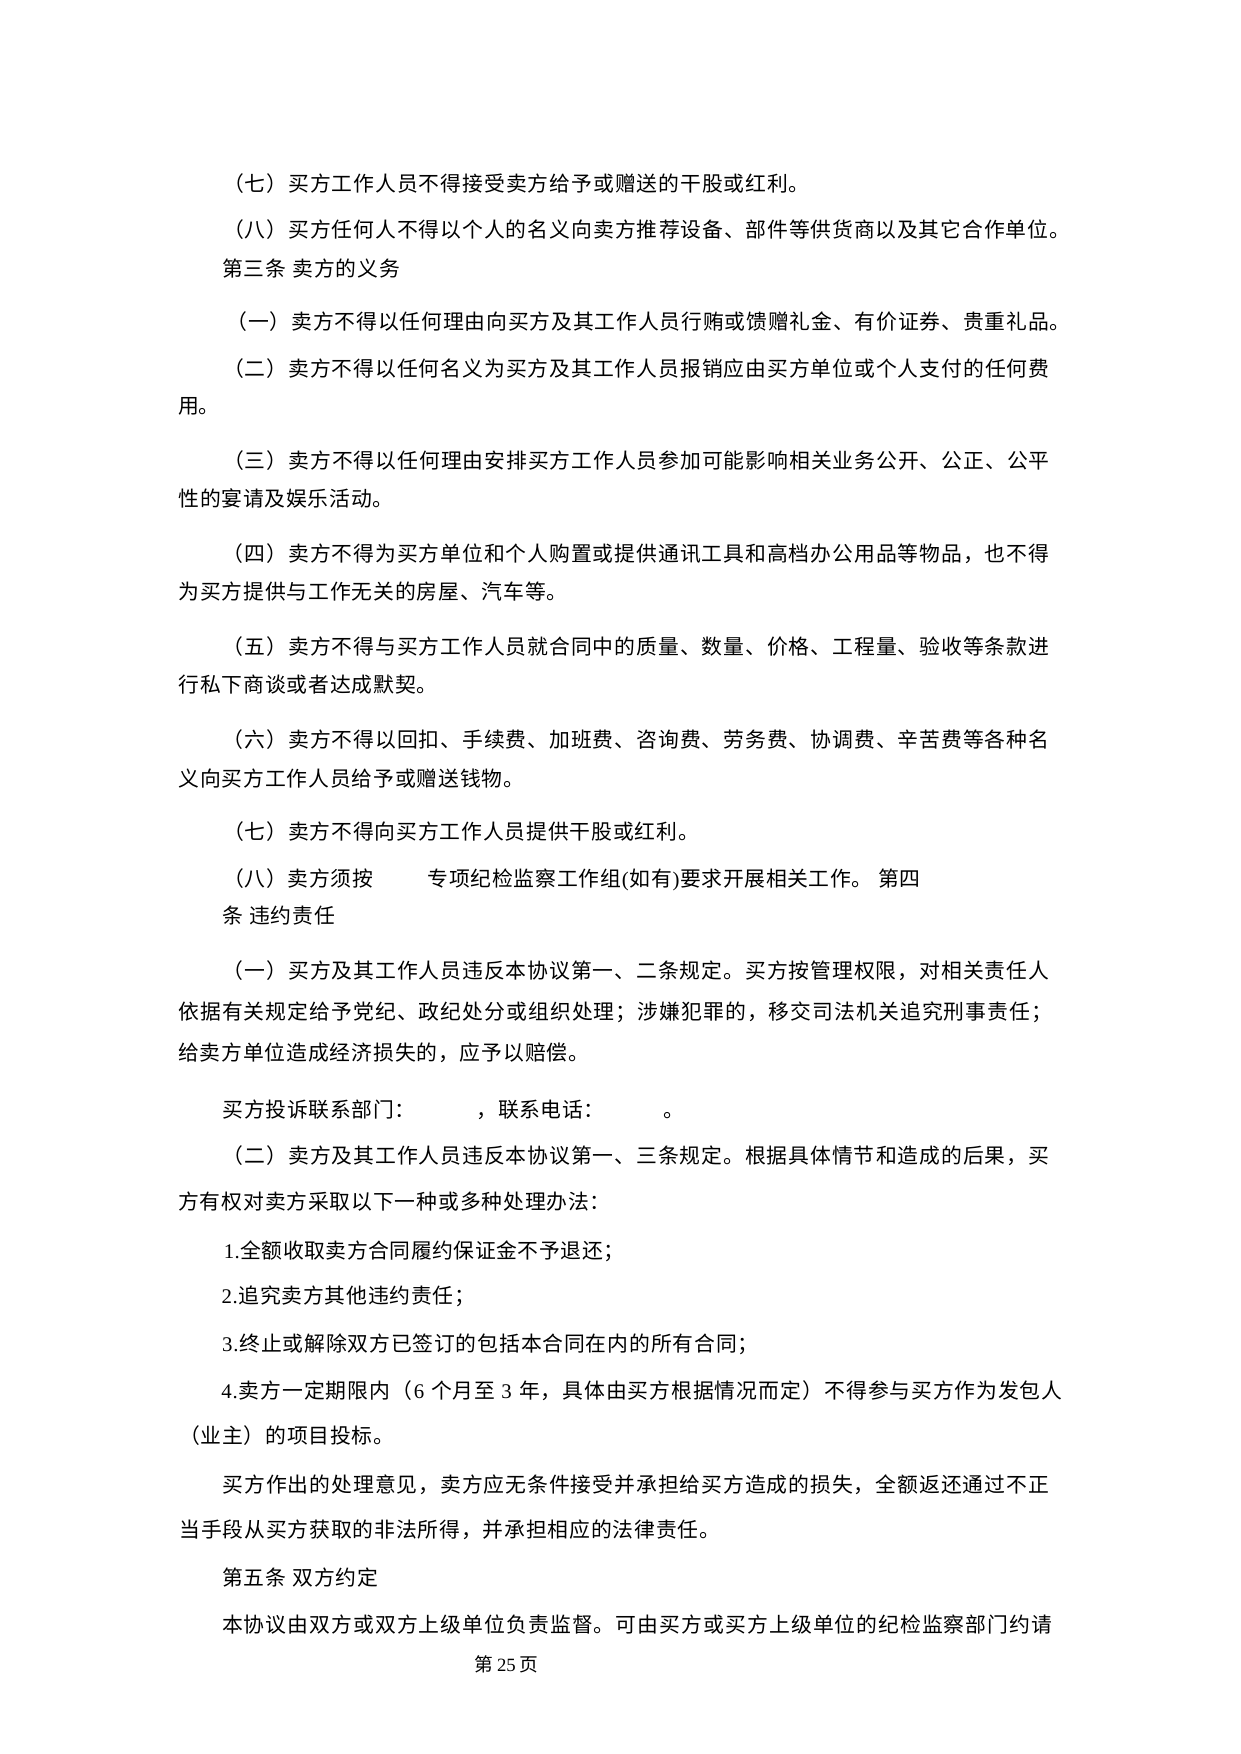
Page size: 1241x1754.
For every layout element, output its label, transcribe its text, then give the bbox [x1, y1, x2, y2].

text 4.卖方一定期限内（6 个月至 3 年，具体由买方根据情况而定）不得参与买方作为发包人 （业主）的项目投标。 [179, 1374, 1063, 1449]
text 买方作出的处理意见，卖方应无条件接受并承担给买方造成的损失，全额返还通过不正 当手段从买方获取的非法所得，并承担相应的法律责任。 [179, 1468, 1052, 1544]
text （二）卖方不得以任何名义为买方及其工作人员报销应由买方单位或个人支付的任何费 用。 [178, 352, 1052, 420]
text 3.终止或解除双方已签订的包括本合同在内的所有合同； [222, 1328, 1070, 1357]
text （一）买方及其工作人员违反本协议第一、二条规定。买方按管理权限，对相关责任人 依据有关规定给予党纪、政纪处分或组织处理；涉嫌犯罪的，移交司法机关追究刑事责任； 给卖方单位造成经济损失的，应予以赔偿。 [178, 954, 1052, 1067]
text （七）卖方不得向买方工作人员提供干股或红利。 [223, 816, 1070, 845]
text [178, 1608, 1052, 1638]
text （一）卖方不得以任何理由向买方及其工作人员行贿或馈赠礼金、有价证券、贵重礼品。 [178, 307, 1070, 335]
text （八）买方任何人不得以个人的名义向卖方推荐设备、部件等供货商以及其它合作单位。 第三条 卖方的义务 [222, 214, 1070, 282]
text （四）卖方不得为买方单位和个人购置或提供通讯工具和高档办公用品等物品，也不得 为买方提供与工作无关的房屋、汽车等。 [178, 538, 1052, 606]
text （七）买方工作人员不得接受卖方给予或赠送的干股或红利。 [223, 168, 1070, 197]
text 1.全额收取卖方合同履约保证金不予退还； 2.追究卖方其他违约责任； [221, 1234, 625, 1309]
text 买方投诉联系部门： ，联系电话： 。 [223, 1094, 1070, 1123]
text （三）卖方不得以任何理由安排买方工作人员参加可能影响相关业务公开、公正、公平 性的宴请及娱乐活动。 [178, 444, 1052, 513]
text （二）卖方及其工作人员违反本协议第一、三条规定。根据具体情节和造成的后果，买 方有权对卖方采取以下一种或多种处理办法： [178, 1140, 1052, 1216]
text （六）卖方不得以回扣、手续费、加班费、咨询费、劳务费、协调费、辛苦费等各种名 义向买方工作人员给予或赠送钱物。 [178, 724, 1052, 792]
text 第五条 双方约定 [222, 1562, 1070, 1591]
text （五）卖方不得与买方工作人员就合同中的质量、数量、价格、工程量、验收等条款进 行私下商谈或者达成默契。 [178, 630, 1052, 699]
text （八）卖方须按 专项纪检监察工作组(如有)要求开展相关工作。 第四条 违约责任 [222, 862, 921, 930]
